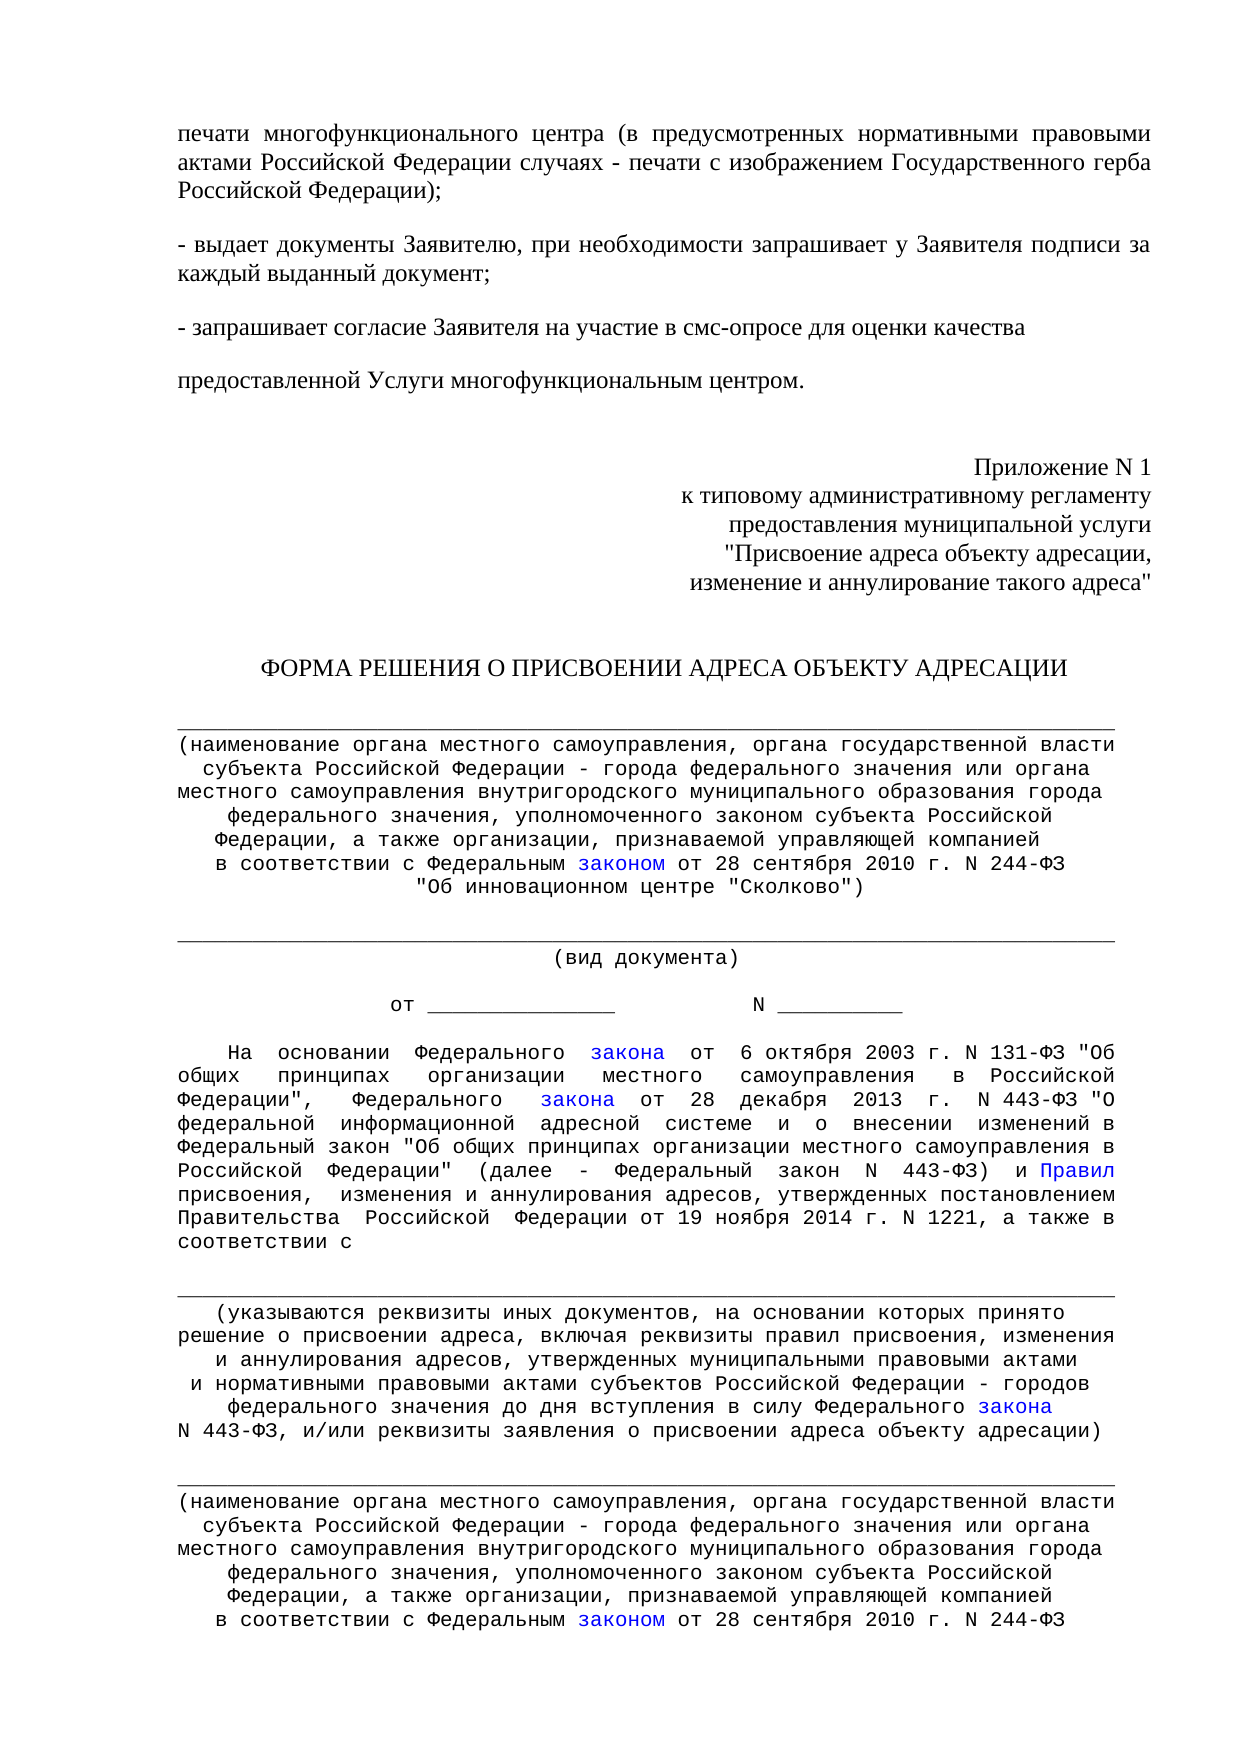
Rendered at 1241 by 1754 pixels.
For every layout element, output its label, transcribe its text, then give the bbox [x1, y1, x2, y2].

text предоставленной Услуги многофункциональным центром. [177, 366, 1152, 394]
text федерального значения, уполномоченного законом субъекта Российской [177, 805, 1152, 829]
text (указываются реквизиты иных документов, на основании которых принято [177, 1302, 1152, 1325]
text и аннулирования адресов, утвержденных муниципальными правовыми актами [177, 1349, 1152, 1373]
text (наименование органа местного самоуправления, органа государственной власти [177, 1491, 1152, 1514]
text - запрашивает согласие Заявителя на участие в смс-опросе для оценки качества [177, 312, 1152, 341]
text предоставления муниципальной услуги [177, 509, 1152, 538]
text N 443-ФЗ, и/или реквизиты заявления о присвоении адреса объекту адресации) [177, 1420, 1152, 1444]
text в соответствии с Федеральным законом от 28 сентября 2010 г. N 244-ФЗ [177, 1609, 1152, 1633]
text ___________________________________________________________________________ [177, 1467, 1152, 1491]
text (наименование органа местного самоуправления, органа государственной власти [177, 734, 1152, 758]
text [177, 118, 1152, 204]
text и нормативными правовыми актами субъектов Российской Федерации - городов [177, 1373, 1152, 1396]
text от _______________ N __________ [177, 994, 1152, 1018]
text Федерации", Федерального закона от 28 декабря 2013 г. N 443-ФЗ "О [177, 1089, 1152, 1113]
text присвоения, изменения и аннулирования адресов, утвержденных постановлением [177, 1183, 1152, 1207]
text Федерации, а также организации, признаваемой управляющей компанией [177, 829, 1152, 852]
text ___________________________________________________________________________ [177, 923, 1152, 947]
text (вид документа) [177, 947, 1152, 971]
text в соответствии с Федеральным законом от 28 сентября 2010 г. N 244-ФЗ [177, 852, 1152, 876]
text Правительства Российской Федерации от 19 ноября 2014 г. N 1221, а также в [177, 1207, 1152, 1231]
text к типовому административному регламенту [177, 481, 1152, 509]
text "Об инновационном центре "Сколково") [177, 876, 1152, 900]
text федеральной информационной адресной системе и о внесении изменений в [177, 1113, 1152, 1136]
text ФОРМА РЕШЕНИЯ О ПРИСВОЕНИИ АДРЕСА ОБЪЕКТУ АДРЕСАЦИИ [177, 653, 1152, 682]
text местного самоуправления внутригородского муниципального образования города [177, 782, 1152, 805]
text Российской Федерации" (далее - Федеральный закон N 443-ФЗ) и Правил [177, 1160, 1152, 1183]
text Федеральный закон "Об общих принципах организации местного самоуправления в [177, 1136, 1152, 1160]
text федерального значения, уполномоченного законом субъекта Российской [177, 1562, 1152, 1586]
text местного самоуправления внутригородского муниципального образования города [177, 1538, 1152, 1562]
text субъекта Российской Федерации - города федерального значения или органа [177, 1514, 1152, 1538]
text изменение и аннулирование такого адреса" [177, 567, 1152, 596]
text общих принципах организации местного самоуправления в Российской [177, 1065, 1152, 1089]
text На основании Федерального закона от 6 октября 2003 г. N 131-ФЗ "Об [177, 1042, 1152, 1065]
text соответствии с [177, 1231, 1152, 1254]
text Федерации, а также организации, признаваемой управляющей компанией [177, 1586, 1152, 1609]
text федерального значения до дня вступления в силу Федерального закона [177, 1396, 1152, 1420]
text ___________________________________________________________________________ [177, 711, 1152, 734]
text Приложение N 1 [177, 452, 1152, 481]
text ___________________________________________________________________________ [177, 1278, 1152, 1302]
text "Присвоение адреса объекту адресации, [177, 538, 1152, 567]
text решение о присвоении адреса, включая реквизиты правил присвоения, изменения [177, 1325, 1152, 1349]
text - выдает документы Заявителю, при необходимости запрашивает у Заявителя подписи за каждый выданный документ; [177, 229, 1152, 287]
text субъекта Российской Федерации - города федерального значения или органа [177, 758, 1152, 782]
